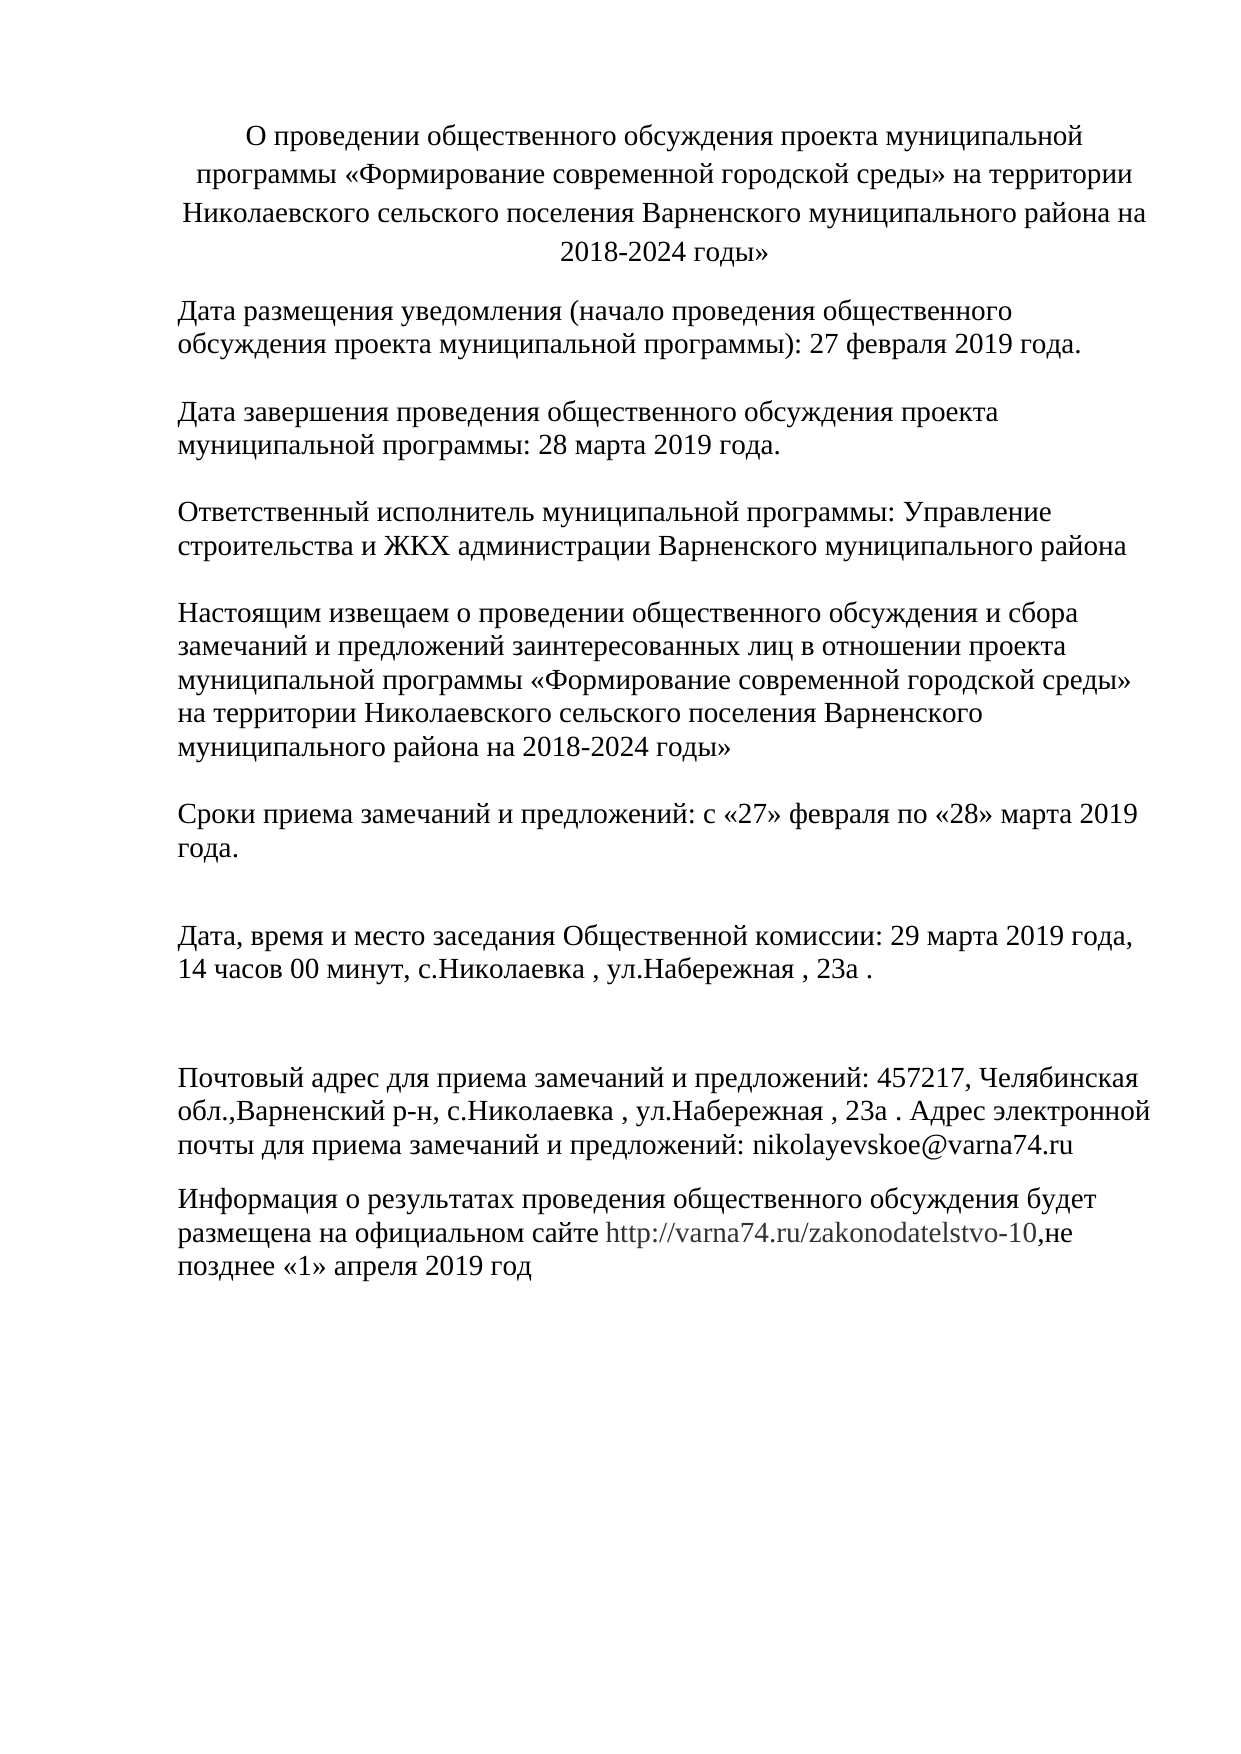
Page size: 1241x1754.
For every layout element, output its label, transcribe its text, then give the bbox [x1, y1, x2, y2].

text Дата завершения проведения общественного обсуждения проекта муниципальной программы: 28 марта 2019 года. [177, 394, 1152, 461]
text Сроки приема замечаний и предложений: с «27» февраля по «28» марта 2019 года. [177, 796, 1152, 863]
text Дата размещения уведомления (начало проведения общественного обсуждения проекта муниципальной программы): 27 февраля 2019 года. [177, 293, 1152, 360]
text Настоящим извещаем о проведении общественного обсуждения и сбора замечаний и предложений заинтересованных лиц в отношении проекта муниципальной программы «Формирование современной городской среды» на территории Николаевского сельского поселения Варненского муниципального района на 2018-2024 годы» [177, 595, 1152, 763]
text Информация о результатах проведения общественного обсуждения будет размещена на официальном сайте http://varna74.ru/zakonodatelstvo-10,не позднее «1» апреля 2019 год [177, 1181, 1152, 1282]
text О проведении общественного обсуждения проекта муниципальной программы «Формирование современной городской среды» на территории Николаевского сельского поселения Варненского муниципального района на 2018-2024 годы» [177, 118, 1152, 267]
text Почтовый адрес для приема замечаний и предложений: 457217, Челябинская обл.,Варненский р-н, с.Николаевка , ул.Набережная , 23а . Адрес электронной почты для приема замечаний и предложений: nikolayevskoe@varna74.ru [177, 1060, 1152, 1161]
text Дата, время и место заседания Общественной комиссии: 29 марта 2019 года, 14 часов 00 минут, с.Николаевка , ул.Набережная , 23а . [177, 918, 1152, 985]
text Ответственный исполнитель муниципальной программы: Управление строительства и ЖКХ администрации Варненского муниципального района [177, 494, 1152, 561]
